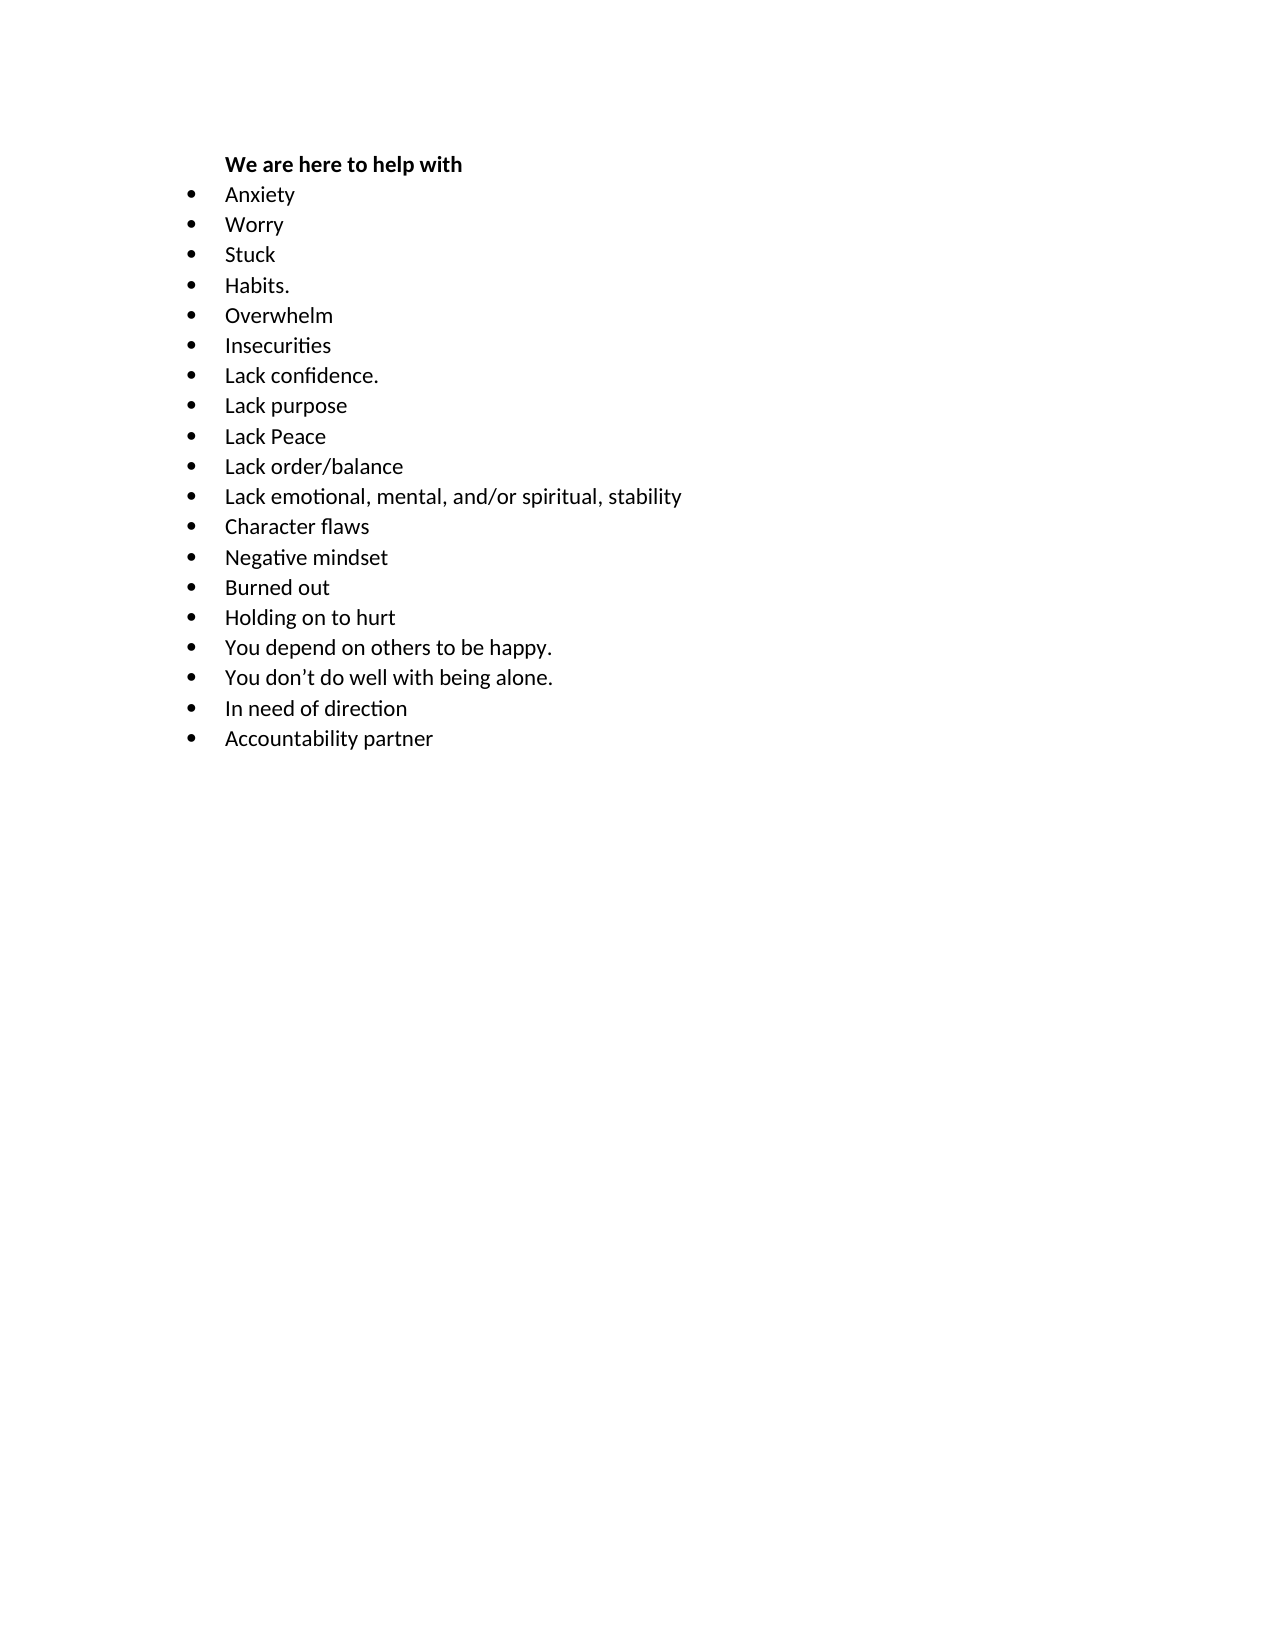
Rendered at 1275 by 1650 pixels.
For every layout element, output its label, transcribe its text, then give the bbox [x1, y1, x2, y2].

list Burned out [187, 573, 1125, 601]
list Accountability partner [187, 724, 1125, 752]
list Lack confidence. [187, 361, 1125, 389]
list Stuck [187, 241, 1125, 269]
list Anxiety [187, 180, 1125, 208]
list You don’t do well with being alone. [187, 663, 1125, 692]
list Lack Peace [187, 422, 1125, 450]
list Habits. [187, 271, 1125, 299]
list Lack purpose [187, 392, 1125, 420]
list Lack order/balance [187, 452, 1125, 480]
list You depend on others to be happy. [187, 633, 1125, 661]
list Holding on to hurt [187, 603, 1125, 631]
list Negative mindset [187, 543, 1125, 571]
list Character flaws [187, 512, 1125, 541]
list Insecurities [187, 331, 1125, 359]
list We are here to help with [225, 150, 1125, 178]
list Overwhelm [187, 301, 1125, 329]
list Lack emotional, mental, and/or spiritual, stability [187, 482, 1125, 510]
list In need of direction [187, 694, 1125, 722]
list Worry [187, 210, 1125, 238]
